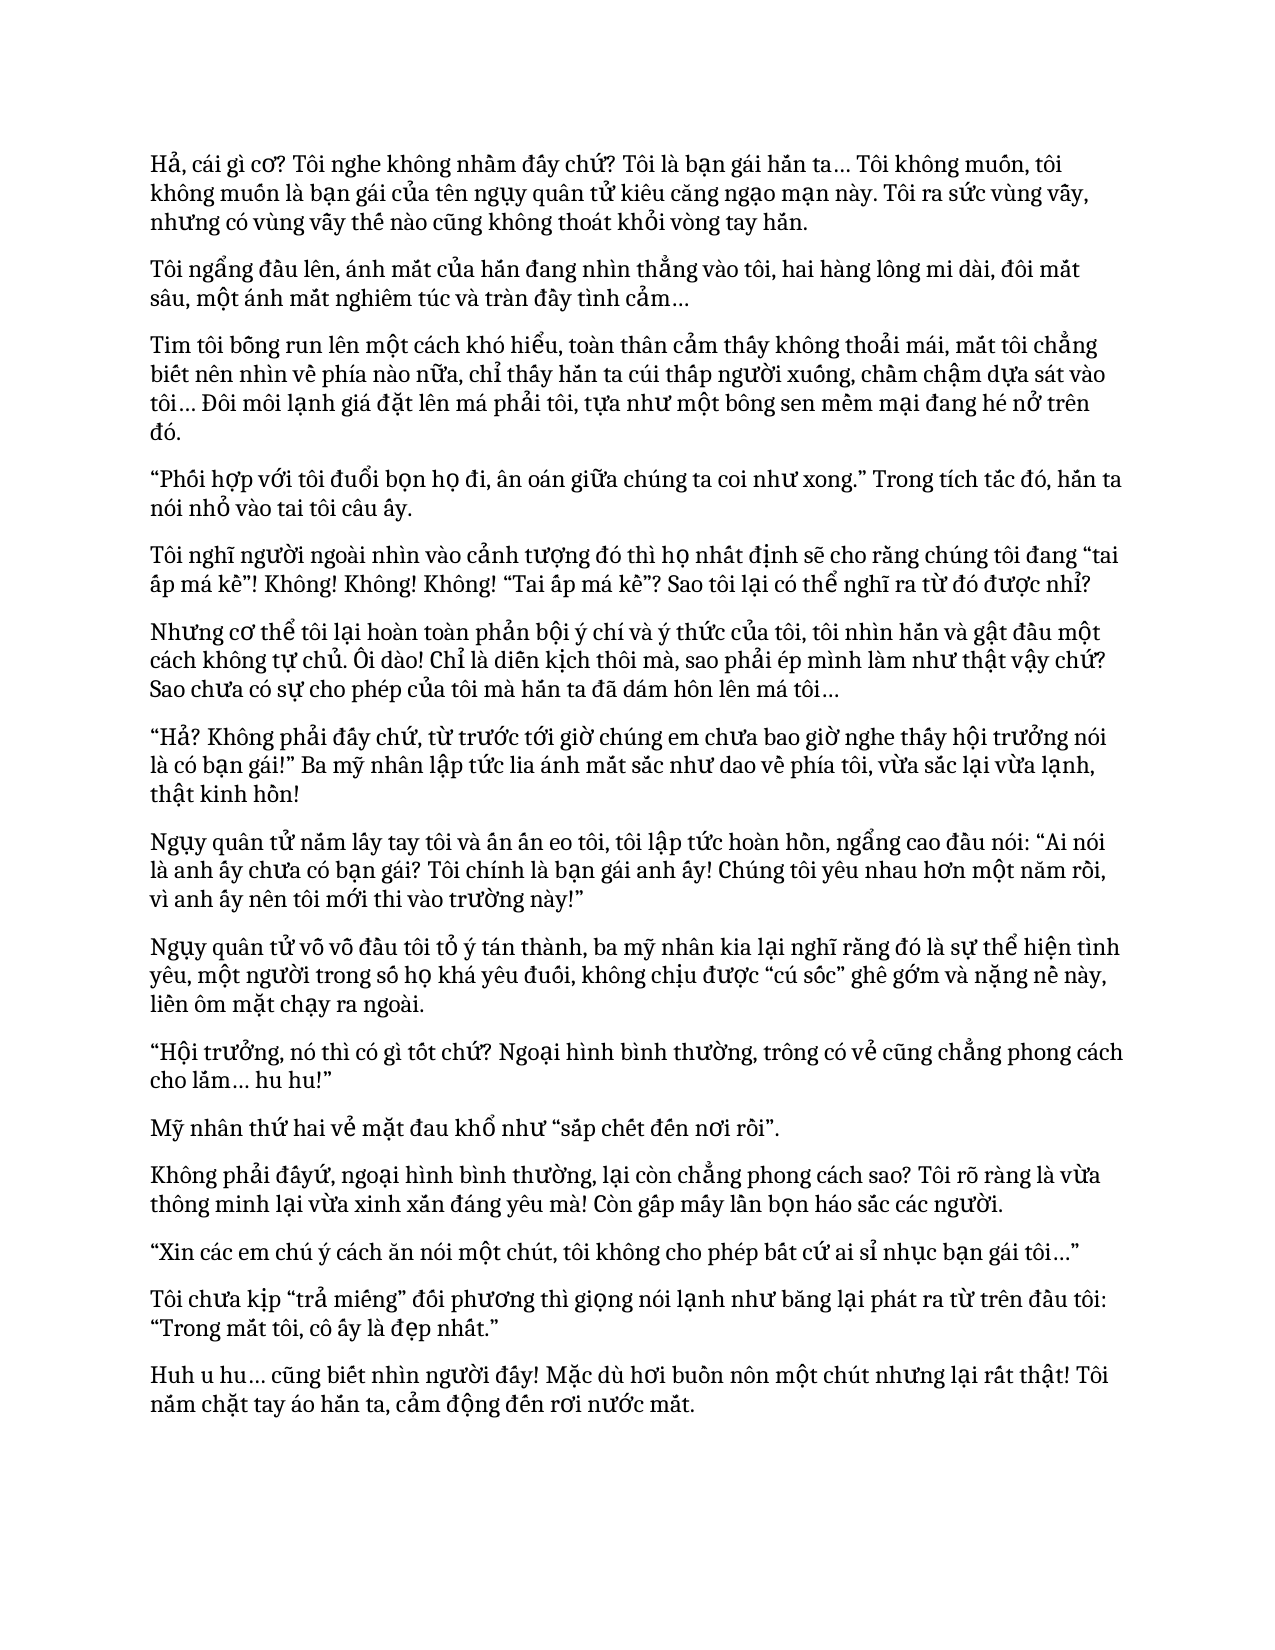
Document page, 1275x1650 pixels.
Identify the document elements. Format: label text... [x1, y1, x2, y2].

text Hả, cái gì cơ? Tôi nghe không nhầm đấy chứ? Tôi là bạn gái hắn ta… Tôi không muốn, tôi không muốn là bạn gái của tên ngụy quân tử kiêu căng ngạo mạn này. Tôi ra sức vùng vẫy, nhưng có vùng vẫy thế nào cũng không thoát khỏi vòng tay hắn. [150, 150, 1125, 236]
text “Xin các em chú ý cách ăn nói một chút, tôi không cho phép bất cứ ai sỉ nhục bạn gái tôi…” [150, 1237, 1125, 1266]
text Ngụy quân tử nắm lấy tay tôi và ấn ấn eo tôi, tôi lập tức hoàn hồn, ngẩng cao đầu nói: “Ai nói là anh ấy chưa có bạn gái? Tôi chính là bạn gái anh ấy! Chúng tôi yêu nhau hơn một năm rồi, vì anh ấy nên tôi mới thi vào trường này!” [150, 827, 1125, 914]
text “Hội trưởng, nó thì có gì tốt chứ? Ngoại hình bình thường, trông có vẻ cũng chẳng phong cách cho lắm… hu hu!” [150, 1037, 1125, 1095]
text “Phối hợp với tôi đuổi bọn họ đi, ân oán giữa chúng ta coi như xong.” Trong tích tắc đó, hắn ta nói nhỏ vào tai tôi câu ấy. [150, 465, 1125, 522]
text Huh u hu… cũng biết nhìn người đấy! Mặc dù hơi buồn nôn một chút nhưng lại rất thật! Tôi nắm chặt tay áo hắn ta, cảm động đến rơi nước mắt. [150, 1361, 1125, 1419]
text Tim tôi bỗng run lên một cách khó hiểu, toàn thân cảm thấy không thoải mái, mắt tôi chẳng biết nên nhìn về phía nào nữa, chỉ thấy hắn ta cúi thấp người xuống, chầm chậm dựa sát vào tôi… Đôi môi lạnh giá đặt lên má phải tôi, tựa như một bông sen mềm mại đang hé nở trên đó. [150, 331, 1125, 446]
text Tôi nghĩ người ngoài nhìn vào cảnh tượng đó thì họ nhất định sẽ cho rằng chúng tôi đang “tai ấp má kề”! Không! Không! Không! “Tai ấp má kề”? Sao tôi lại có thể nghĩ ra từ đó được nhỉ? [150, 541, 1125, 599]
text Tôi ngẩng đầu lên, ánh mắt của hắn đang nhìn thẳng vào tôi, hai hàng lông mi dài, đôi mắt sâu, một ánh mắt nghiêm túc và tràn đầy tình cảm… [150, 255, 1125, 312]
text Mỹ nhân thứ hai vẻ mặt đau khổ như “sắp chết đến nơi rồi”. [150, 1114, 1125, 1142]
text Ngụy quân tử vỗ vỗ đầu tôi tỏ ý tán thành, ba mỹ nhân kia lại nghĩ rằng đó là sự thể hiện tình yêu, một người trong số họ khá yêu đuối, không chịu được “cú sốc” ghê gớm và nặng nề này, liền ôm mặt chạy ra ngoài. [150, 932, 1125, 1019]
text Nhưng cơ thể tôi lại hoàn toàn phản bội ý chí và ý thức của tôi, tôi nhìn hắn và gật đầu một cách không tự chủ. Ôi dào! Chỉ là diễn kịch thôi mà, sao phải ép mình làm như thật vậy chứ? Sao chưa có sự cho phép của tôi mà hắn ta đã dám hôn lên má tôi… [150, 617, 1125, 704]
text “Hả? Không phải đấy chứ, từ trước tới giờ chúng em chưa bao giờ nghe thấy hội trưởng nói là có bạn gái!” Ba mỹ nhân lập tức lia ánh mắt sắc như dao về phía tôi, vừa sắc lại vừa lạnh, thật kinh hồn! [150, 722, 1125, 809]
text Tôi chưa kịp “trả miếng” đối phương thì giọng nói lạnh như băng lại phát ra từ trên đầu tôi: “Trong mắt tôi, cô ấy là đẹp nhất.” [150, 1285, 1125, 1342]
text Không phải đấyứ, ngoại hình bình thường, lại còn chẳng phong cách sao? Tôi rõ ràng là vừa thông minh lại vừa xinh xắn đáng yêu mà! Còn gấp mấy lần bọn háo sắc các người. [150, 1161, 1125, 1219]
